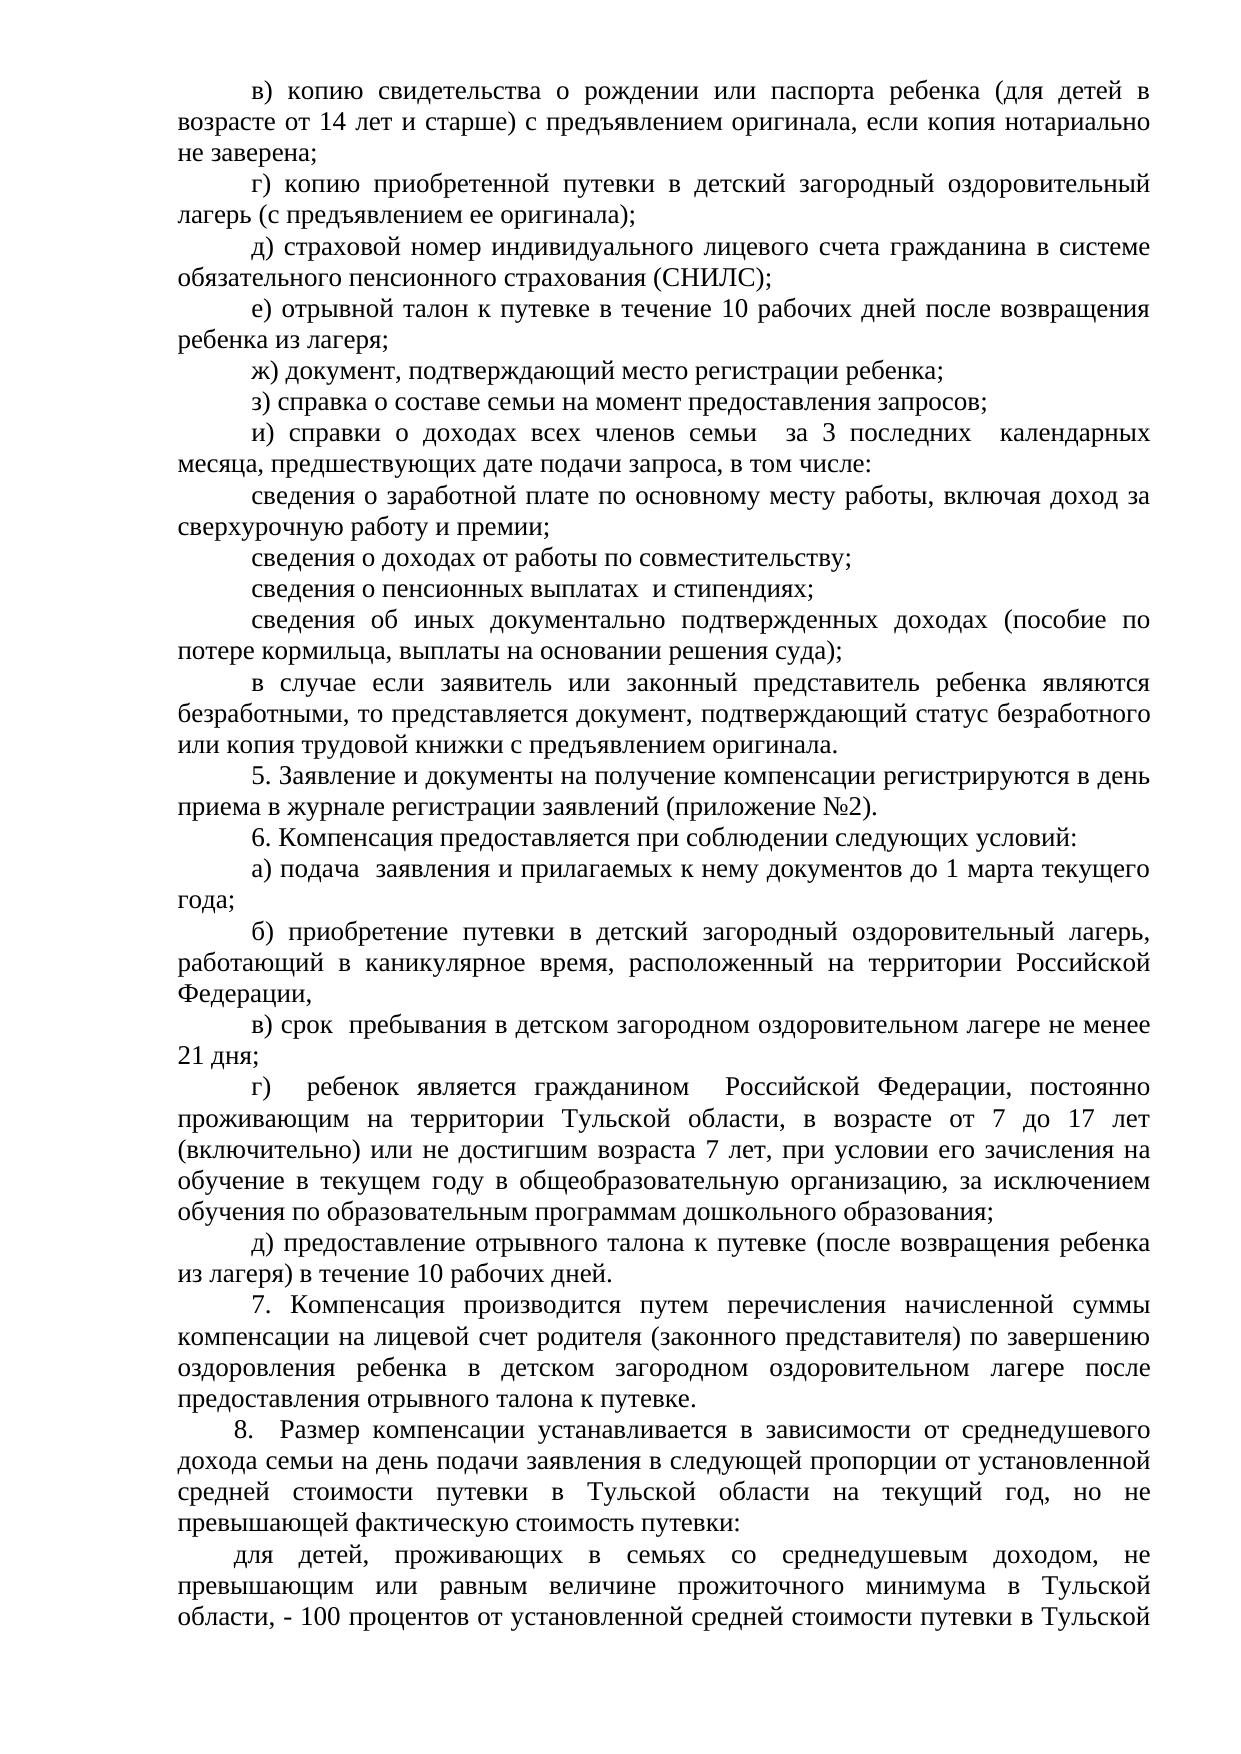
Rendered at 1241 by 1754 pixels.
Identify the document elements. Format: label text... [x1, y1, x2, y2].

text и) справки о доходах всех членов семьи за 3 последних календарных месяца, предшествующих дате подачи запроса, в том числе: [177, 416, 1152, 479]
text а) подача заявления и прилагаемых к нему документов до 1 марта текущего года; [177, 852, 1152, 915]
text б) приобретение путевки в детский загородный оздоровительный лагерь, работающий в каникулярное время, расположенный на территории Российской Федерации, [177, 915, 1152, 1008]
text з) справка о составе семьи на момент предоставления запросов; [177, 385, 1152, 416]
text в) копию свидетельства о рождении или паспорта ребенка (для детей в возрасте от 14 лет и старше) с предъявлением оригинала, если копия нотариально не заверена; [177, 74, 1152, 167]
text г) копию приобретенной путевки в детский загородный оздоровительный лагерь (с предъявлением ее оригинала); [177, 167, 1152, 229]
text 5. Заявление и документы на получение компенсации регистрируются в день приема в журнале регистрации заявлений (приложение №2). [177, 759, 1152, 821]
text 6. Компенсация предоставляется при соблюдении следующих условий: [177, 821, 1152, 852]
text сведения о заработной плате по основному месту работы, включая доход за сверхурочную работу и премии; [177, 479, 1152, 541]
text сведения об иных документально подтвержденных доходах (пособие по потере кормильца, выплаты на основании решения суда); [177, 603, 1152, 666]
text в) срок пребывания в детском загородном оздоровительном лагере не менее 21 дня; [177, 1008, 1152, 1071]
text сведения о пенсионных выплатах и стипендиях; [177, 572, 1152, 603]
text д) страховой номер индивидуального лицевого счета гражданина в системе обязательного пенсионного страхования (СНИЛС); [177, 229, 1152, 292]
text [177, 1538, 1152, 1631]
text 8. Размер компенсации устанавливается в зависимости от среднедушевого дохода семьи на день подачи заявления в следующей пропорции от установленной средней стоимости путевки в Тульской области на текущий год, но не превышающей фактическую стоимость путевки: [177, 1413, 1152, 1538]
text д) предоставление отрывного талона к путевке (после возвращения ребенка из лагеря) в течение 10 рабочих дней. [177, 1226, 1152, 1288]
text г) ребенок является гражданином Российской Федерации, постоянно проживающим на территории Тульской области, в возрасте от 7 до 17 лет (включительно) или не достигшим возраста 7 лет, при условии его зачисления на обучение в текущем году в общеобразовательную организацию, за исключением обучения по образовательным программам дошкольного образования; [177, 1071, 1152, 1226]
text 7. Компенсация производится путем перечисления начисленной суммы компенсации на лицевой счет родителя (законного представителя) по завершению оздоровления ребенка в детском загородном оздоровительном лагере после предоставления отрывного талона к путевке. [177, 1288, 1152, 1413]
text ж) документ, подтверждающий место регистрации ребенка; [177, 354, 1152, 385]
text е) отрывной талон к путевке в течение 10 рабочих дней после возвращения ребенка из лагеря; [177, 292, 1152, 354]
text в случае если заявитель или законный представитель ребенка являются безработными, то представляется документ, подтверждающий статус безработного или копия трудовой книжки с предъявлением оригинала. [177, 666, 1152, 759]
text сведения о доходах от работы по совместительству; [177, 541, 1152, 572]
